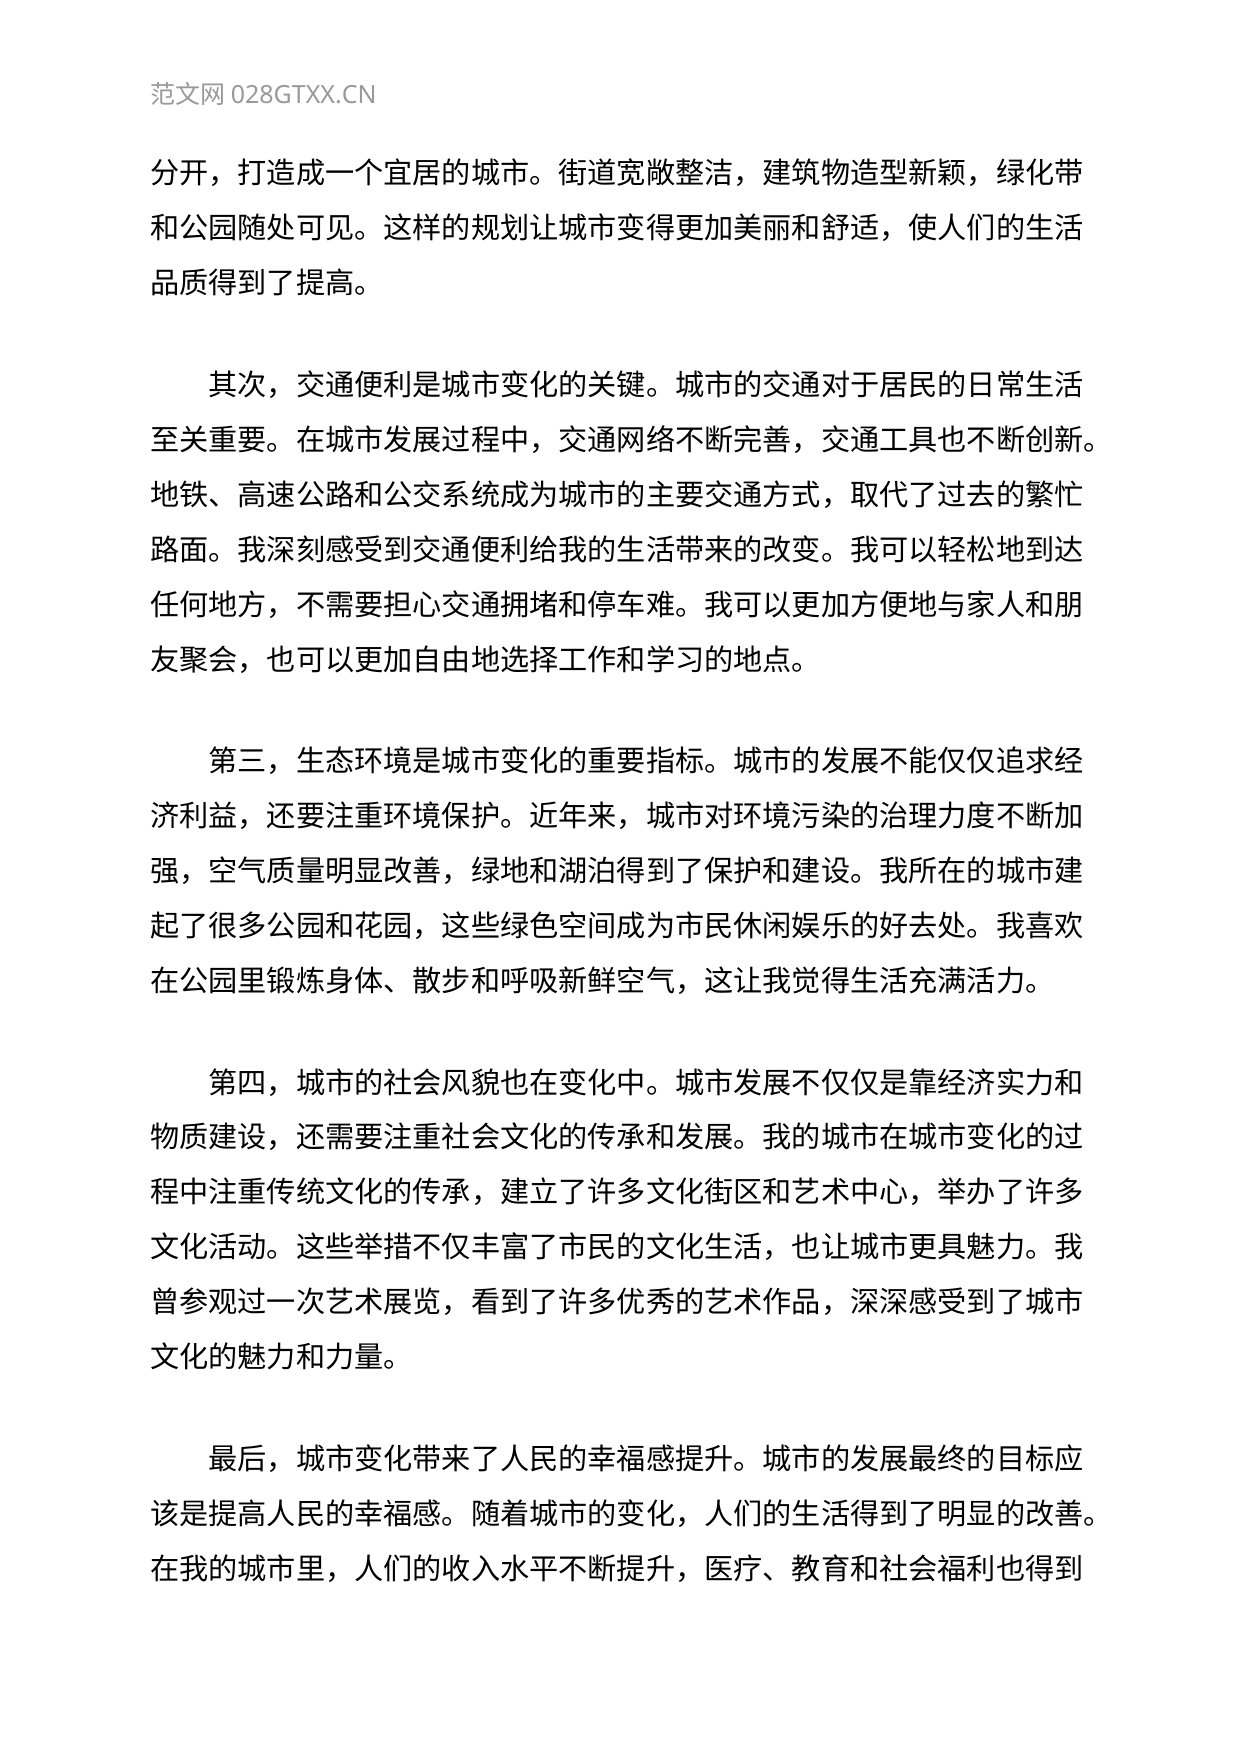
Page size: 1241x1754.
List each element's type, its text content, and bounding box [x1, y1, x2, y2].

text 第四，城市的社会风貌也在变化中。城市发展不仅仅是靠经济实力和物质建设，还需要注重社会文化的传承和发展。我的城市在城市变化的过程中注重传统文化的传承，建立了许多文化街区和艺术中心，举办了许多文化活动。这些举措不仅丰富了市民的文化生活，也让城市更具魅力。我曾参观过一次艺术展览，看到了许多优秀的艺术作品，深深感受到了城市文化的魅力和力量。 [150, 1059, 1090, 1376]
text 第三，生态环境是城市变化的重要指标。城市的发展不能仅仅追求经济利益，还要注重环境保护。近年来，城市对环境污染的治理力度不断加强，空气质量明显改善，绿地和湖泊得到了保护和建设。我所在的城市建起了很多公园和花园，这些绿色空间成为市民休闲娱乐的好去处。我喜欢在公园里锻炼身体、散步和呼吸新鲜空气，这让我觉得生活充满活力。 [150, 738, 1090, 1000]
text 其次，交通便利是城市变化的关键。城市的交通对于居民的日常生活至关重要。在城市发展过程中，交通网络不断完善，交通工具也不断创新。地铁、高速公路和公交系统成为城市的主要交通方式，取代了过去的繁忙路面。我深刻感受到交通便利给我的生活带来的改变。我可以轻松地到达任何地方，不需要担心交通拥堵和停车难。我可以更加方便地与家人和朋友聚会，也可以更加自由地选择工作和学习的地点。 [150, 362, 1090, 678]
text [150, 150, 1090, 302]
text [150, 1435, 1090, 1587]
